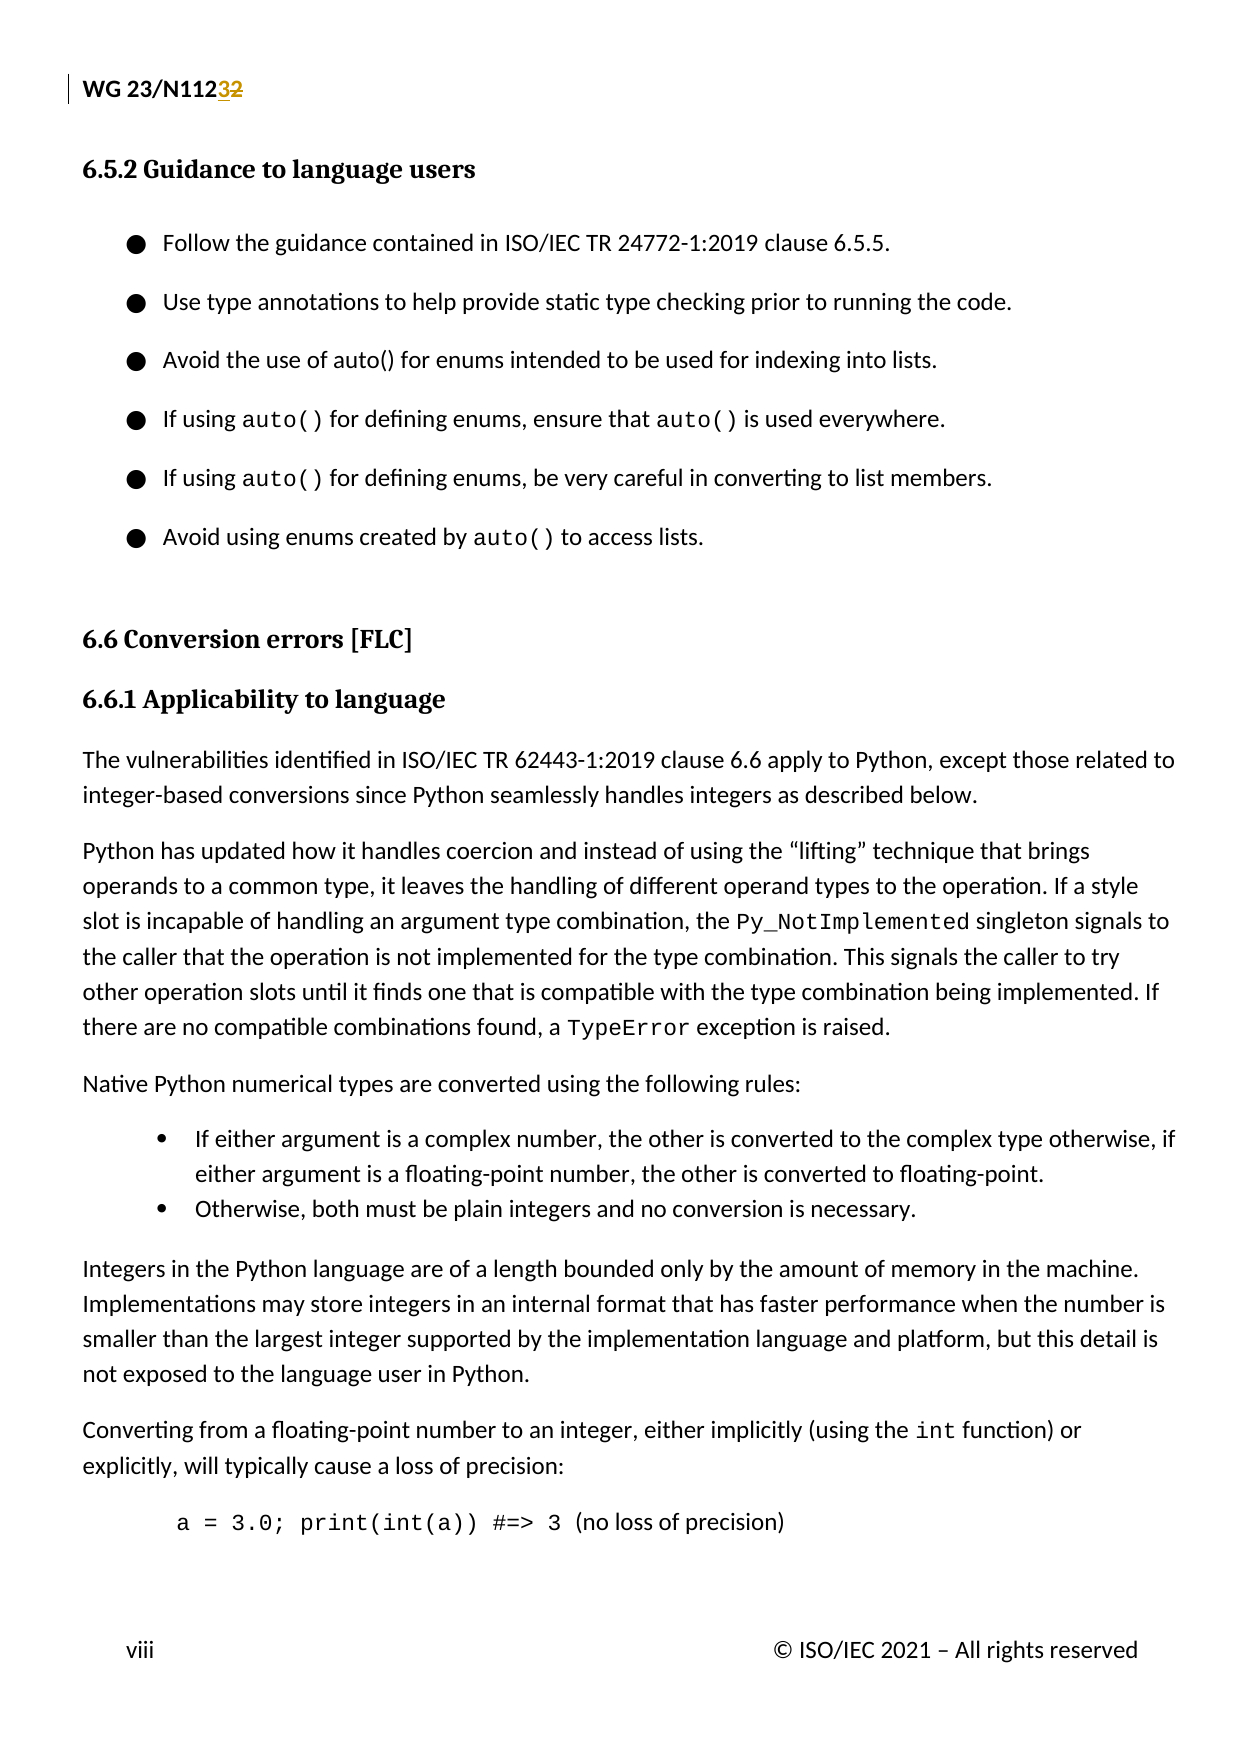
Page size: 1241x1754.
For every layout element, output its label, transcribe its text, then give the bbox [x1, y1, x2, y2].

text The vulnerabilities identified in ISO/IEC TR 62443-1:2019 clause 6.6 apply to Python, except those related to integer-based conversions since Python seamlessly handles integers as described below. [82, 745, 1182, 810]
list Use type annotations to help provide static type checking prior to running the code. [125, 273, 1182, 324]
list Avoid using enums created by auto() to access lists. [125, 508, 1182, 560]
text Python has updated how it handles coercion and instead of using the “lifting” technique that brings operands to a common type, it leaves the handling of different operand types to the operation. If a style slot is incapable of handling an argument type combination, the Py_NotImplemented singleton signals to the caller that the operation is not implemented for the type combination. This signals the caller to try other operation slots until it finds one that is compatible with the type combination being implemented. If there are no compatible combinations found, a TypeError exception is raised. [82, 836, 1182, 1042]
list If using auto() for defining enums, ensure that auto() is used everywhere. [125, 391, 1182, 442]
list Otherwise, both must be plain integers and no conversion is necessary. [157, 1193, 1182, 1224]
subtitle 6.5.2 Guidance to language users [82, 154, 1182, 185]
text a = 3.0; print(int(a)) #=> 3 (no loss of precision) [176, 1506, 1182, 1537]
list Follow the guidance contained in ISO/IEC TR 24772-1:2019 clause 6.5.5. [125, 214, 1182, 265]
subtitle 6.6 Conversion errors [FLC] [82, 624, 1182, 655]
list If either argument is a complex number, the other is converted to the complex type otherwise, if either argument is a floating-point number, the other is converted to floating-point. [157, 1123, 1182, 1189]
list If using auto() for defining enums, be very careful in converting to list members. [125, 449, 1182, 501]
list Avoid the use of auto() for enums intended to be used for indexing into lists. [125, 332, 1182, 383]
subtitle 6.6.1 Applicability to language [82, 684, 1182, 716]
text Converting from a floating-point number to an integer, either implicitly (using the int function) or explicitly, will typically cause a loss of precision: [82, 1414, 1182, 1481]
text Integers in the Python language are of a length bounded only by the amount of memory in the machine. Implementations may store integers in an internal format that has faster performance when the number is smaller than the largest integer supported by the implementation language and platform, but this detail is not exposed to the language user in Python. [82, 1253, 1182, 1389]
text Native Python numerical types are converted using the following rules: [82, 1068, 1182, 1098]
